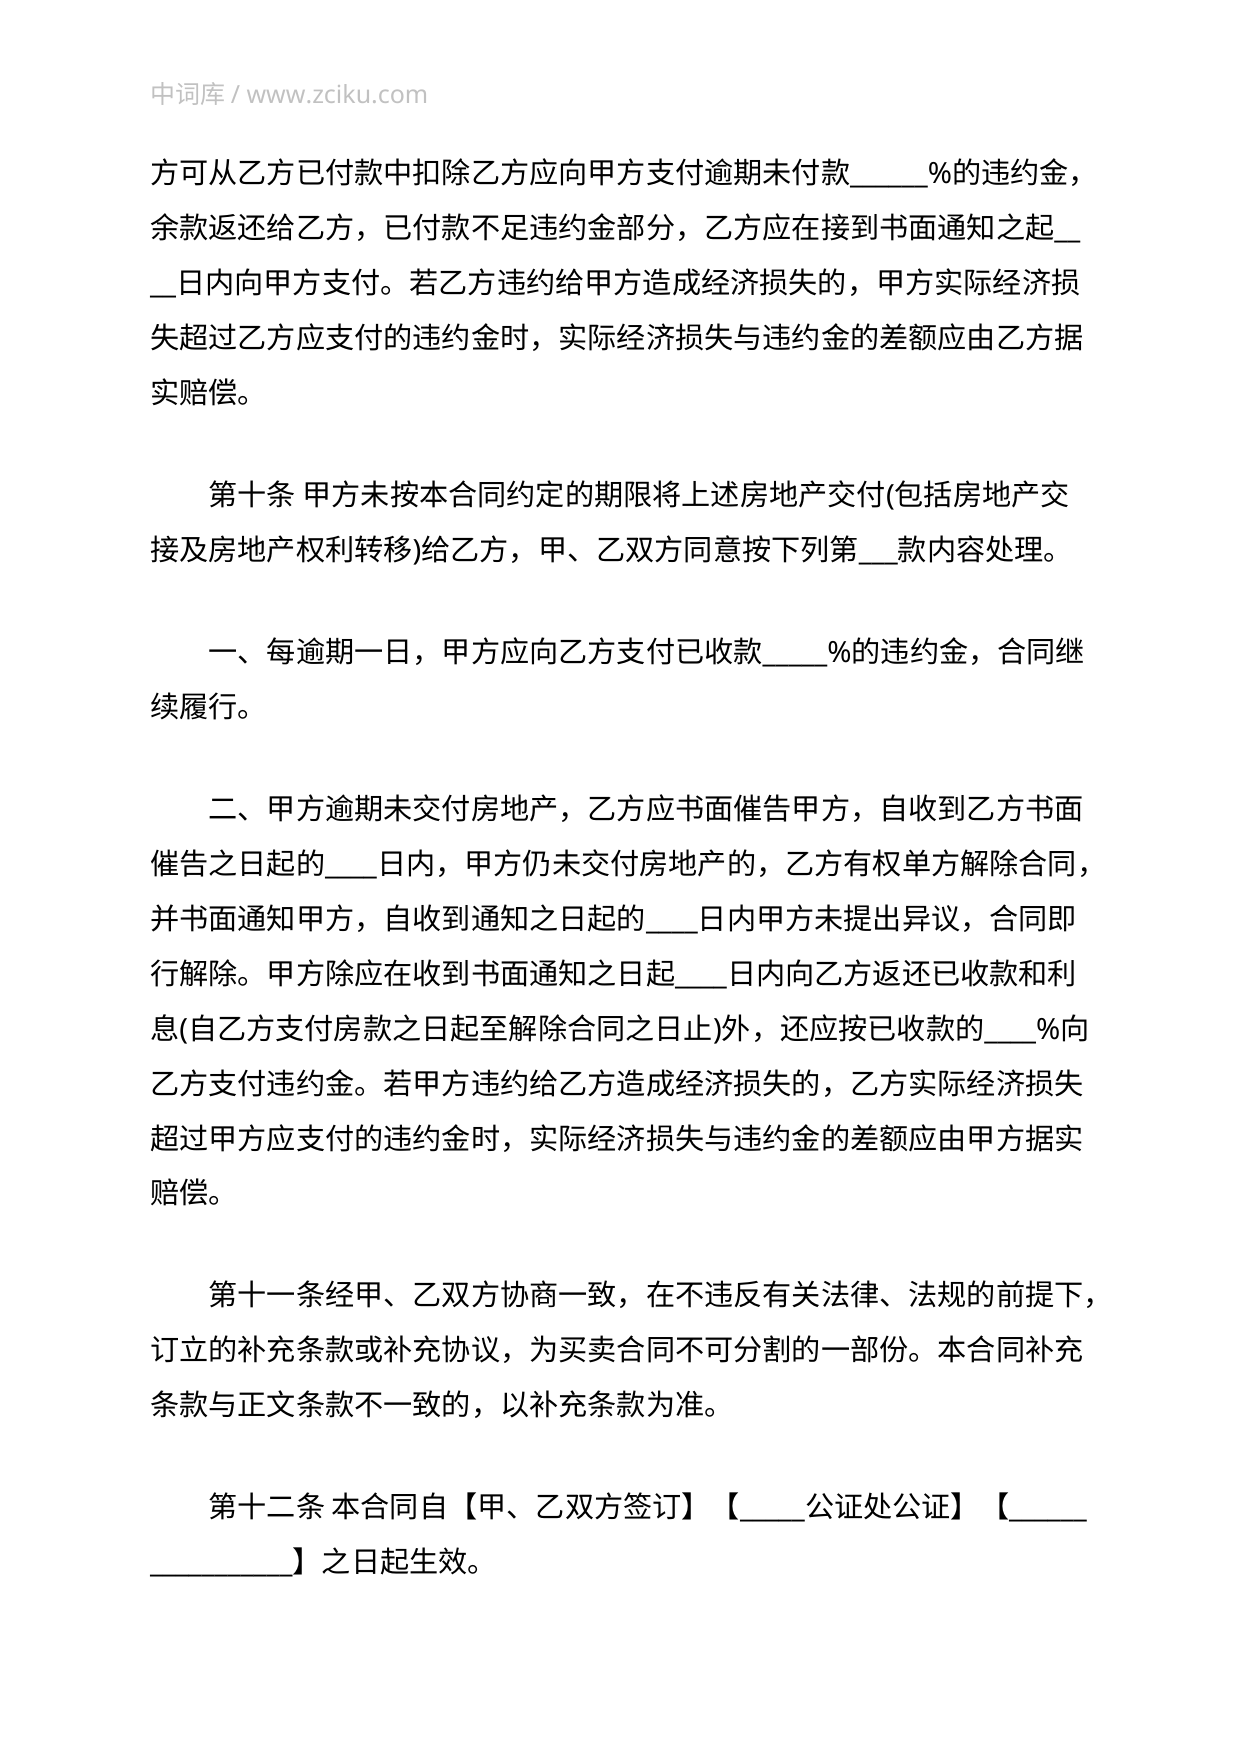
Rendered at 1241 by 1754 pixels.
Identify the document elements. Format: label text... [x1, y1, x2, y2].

text 一、每逾期一日，甲方应向乙方支付已收款_____%的违约金，合同继续履行。 [150, 629, 1090, 726]
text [150, 150, 1090, 412]
text 第十条 甲方未按本合同约定的期限将上述房地产交付(包括房地产交接及房地产权利转移)给乙方，甲、乙双方同意按下列第___款内容处理。 [150, 472, 1090, 569]
text 第十二条 本合同自【甲、乙双方签订】【_____公证处公证】【_________________】之日起生效。 [150, 1483, 1090, 1581]
text 二、甲方逾期未交付房地产，乙方应书面催告甲方，自收到乙方书面催告之日起的____日内，甲方仍未交付房地产的，乙方有权单方解除合同，并书面通知甲方，自收到通知之日起的____日内甲方未提出异议，合同即行解除。甲方除应在收到书面通知之日起____日内向乙方返还已收款和利息(自乙方支付房款之日起至解除合同之日止)外，还应按已收款的____%向乙方支付违约金。若甲方违约给乙方造成经济损失的，乙方实际经济损失超过甲方应支付的违约金时，实际经济损失与违约金的差额应由甲方据实赔偿。 [150, 785, 1090, 1212]
text 第十一条经甲、乙双方协商一致，在不违反有关法律、法规的前提下，订立的补充条款或补充协议，为买卖合同不可分割的一部份。本合同补充条款与正文条款不一致的，以补充条款为准。 [150, 1272, 1090, 1424]
